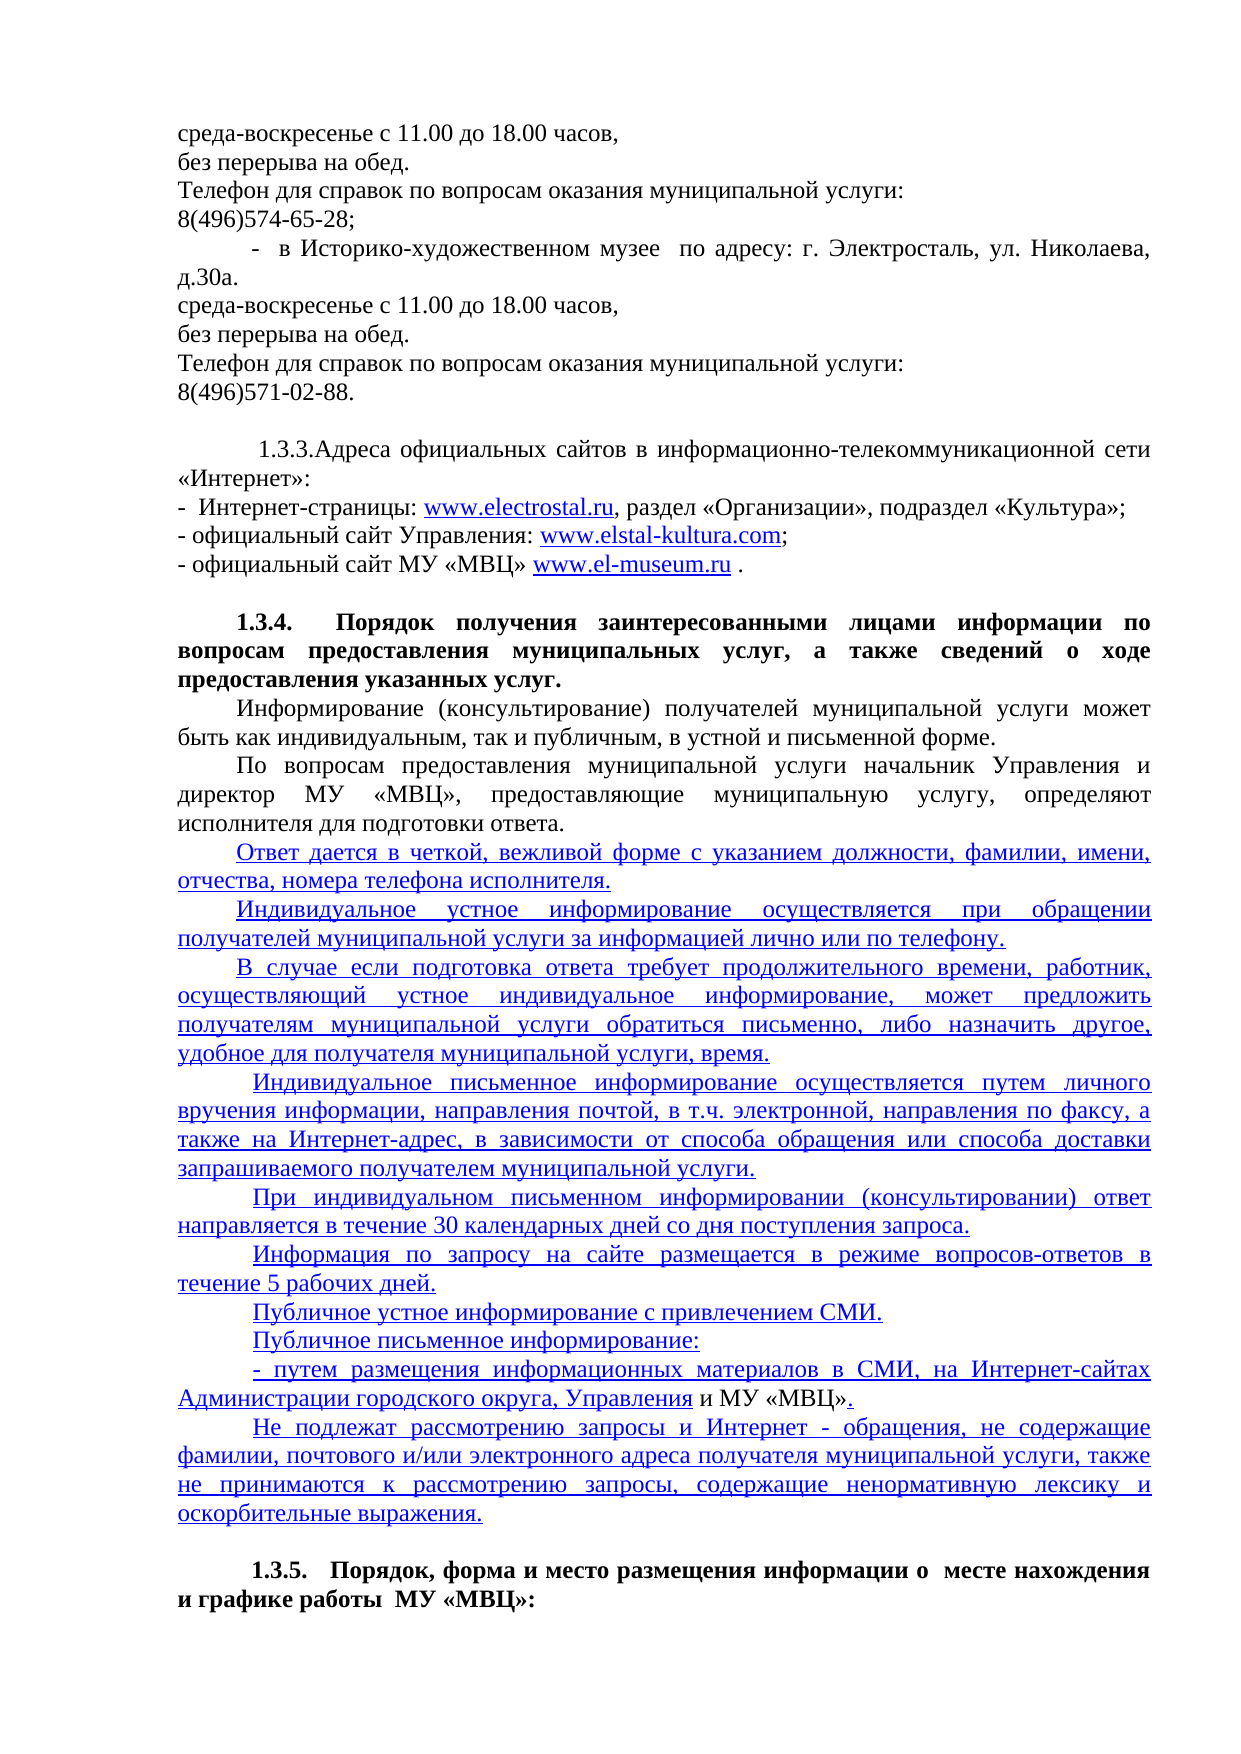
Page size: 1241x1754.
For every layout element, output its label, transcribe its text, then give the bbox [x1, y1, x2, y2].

text 8(496)574-65-28; [177, 204, 1152, 233]
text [177, 176, 1152, 204]
text В случае если подготовка ответа требует продолжительного времени, работник, осуществляющий устное индивидуальное информирование, может предложить получателям муниципальной услуги обратиться письменно, либо назначить другое, удобное для получателя муниципальной услуги, время. [177, 1007, 1152, 1034]
text - официальный сайт Управления: www.elstal-kultura.com; [177, 521, 1152, 549]
text - в Историко-художественном музее по адресу: г. Электросталь, ул. Николаева, д.30а. [177, 233, 1152, 291]
text Информирование (консультирование) получателей муниципальной услуги может быть как индивидуальным, так и публичным, в устной и письменной форме. [177, 693, 1152, 751]
text без перерыва на обед. [177, 147, 1152, 176]
text 1.3.5. Порядок, форма и место размещения информации о месте нахождения и графике работы МУ «МВЦ»: [177, 1556, 1152, 1613]
text Индивидуальное устное информирование осуществляется при обращении получателей муниципальной услуги за информацией лично или по телефону. [177, 894, 1152, 952]
text - официальный сайт МУ «МВЦ» www.el-museum.ru . [177, 549, 1152, 578]
text Ответ дается в четкой, вежливой форме с указанием должности, фамилии, имени, отчества, номера телефона исполнителя. [177, 837, 1152, 894]
text - Интернет-страницы: www.electrostal.ru, раздел «Организации», подраздел «Культура»; [177, 492, 1152, 521]
text 1.3.3.Адреса официальных сайтов в информационно-телекоммуникационной сети «Интернет»: [177, 434, 1152, 492]
text При индивидуальном письменном информировании (консультировании) ответ направляется в течение 30 календарных дней со дня поступления запроса. [177, 1182, 1152, 1239]
text Публичное устное информирование с привлечением СМИ. [177, 1297, 1152, 1326]
text Телефон для справок по вопросам оказания муниципальной услуги: [177, 348, 1152, 377]
text среда-воскресенье с 11.00 до 18.00 часов, [177, 118, 1152, 147]
text среда-воскресенье с 11.00 до 18.00 часов, [177, 291, 1152, 319]
text По вопросам предоставления муниципальной услуги начальник Управления и директор МУ «МВЦ», предоставляющие муниципальную услугу, определяют исполнителя для подготовки ответа. [177, 751, 1152, 837]
text Индивидуальное письменное информирование осуществляется путем личного вручения информации, направления почтой, в т.ч. электронной, направления по факсу, а также на Интернет-адрес, в зависимости от способа обращения или способа доставки запрашиваемого получателем муниципальной услуги. [177, 1067, 1152, 1182]
text Публичное письменное информирование: [177, 1326, 1152, 1354]
text Не подлежат рассмотрению запросы и Интернет - обращения, не содержащие фамилии, почтового и/или электронного адреса получателя муниципальной услуги, также не принимаются к рассмотрению запросы, содержащие ненормативную лексику и оскорбительные выражения. [177, 1412, 1152, 1494]
text В случае если подготовка ответа требует продолжительного времени, работник, осуществляющий устное индивидуальное информирование, может предложить получателям муниципальной услуги обратиться письменно, либо назначить другое, удобное для получателя муниципальной услуги, время. [177, 1035, 1152, 1067]
text 1.3.4. Порядок получения заинтересованными лицами информации по вопросам предоставления муниципальных услуг, а также сведений о ходе предоставления указанных услуг. [177, 607, 1152, 693]
text Информация по запросу на сайте размещается в режиме вопросов-ответов в течение 5 рабочих дней. [177, 1239, 1152, 1297]
text 8(496)571-02-88. [177, 377, 1152, 406]
text - путем размещения информационных материалов в СМИ, на Интернет-сайтах Администрации городского округа, Управления и МУ «МВЦ». [177, 1354, 1152, 1412]
text без перерыва на обед. [177, 319, 1152, 348]
text В случае если подготовка ответа требует продолжительного времени, работник, осуществляющий устное индивидуальное информирование, может предложить получателям муниципальной услуги обратиться письменно, либо назначить другое, удобное для получателя муниципальной услуги, время. [177, 952, 1152, 1006]
text Не подлежат рассмотрению запросы и Интернет - обращения, не содержащие фамилии, почтового и/или электронного адреса получателя муниципальной услуги, также не принимаются к рассмотрению запросы, содержащие ненормативную лексику и оскорбительные выражения. [177, 1495, 1152, 1527]
